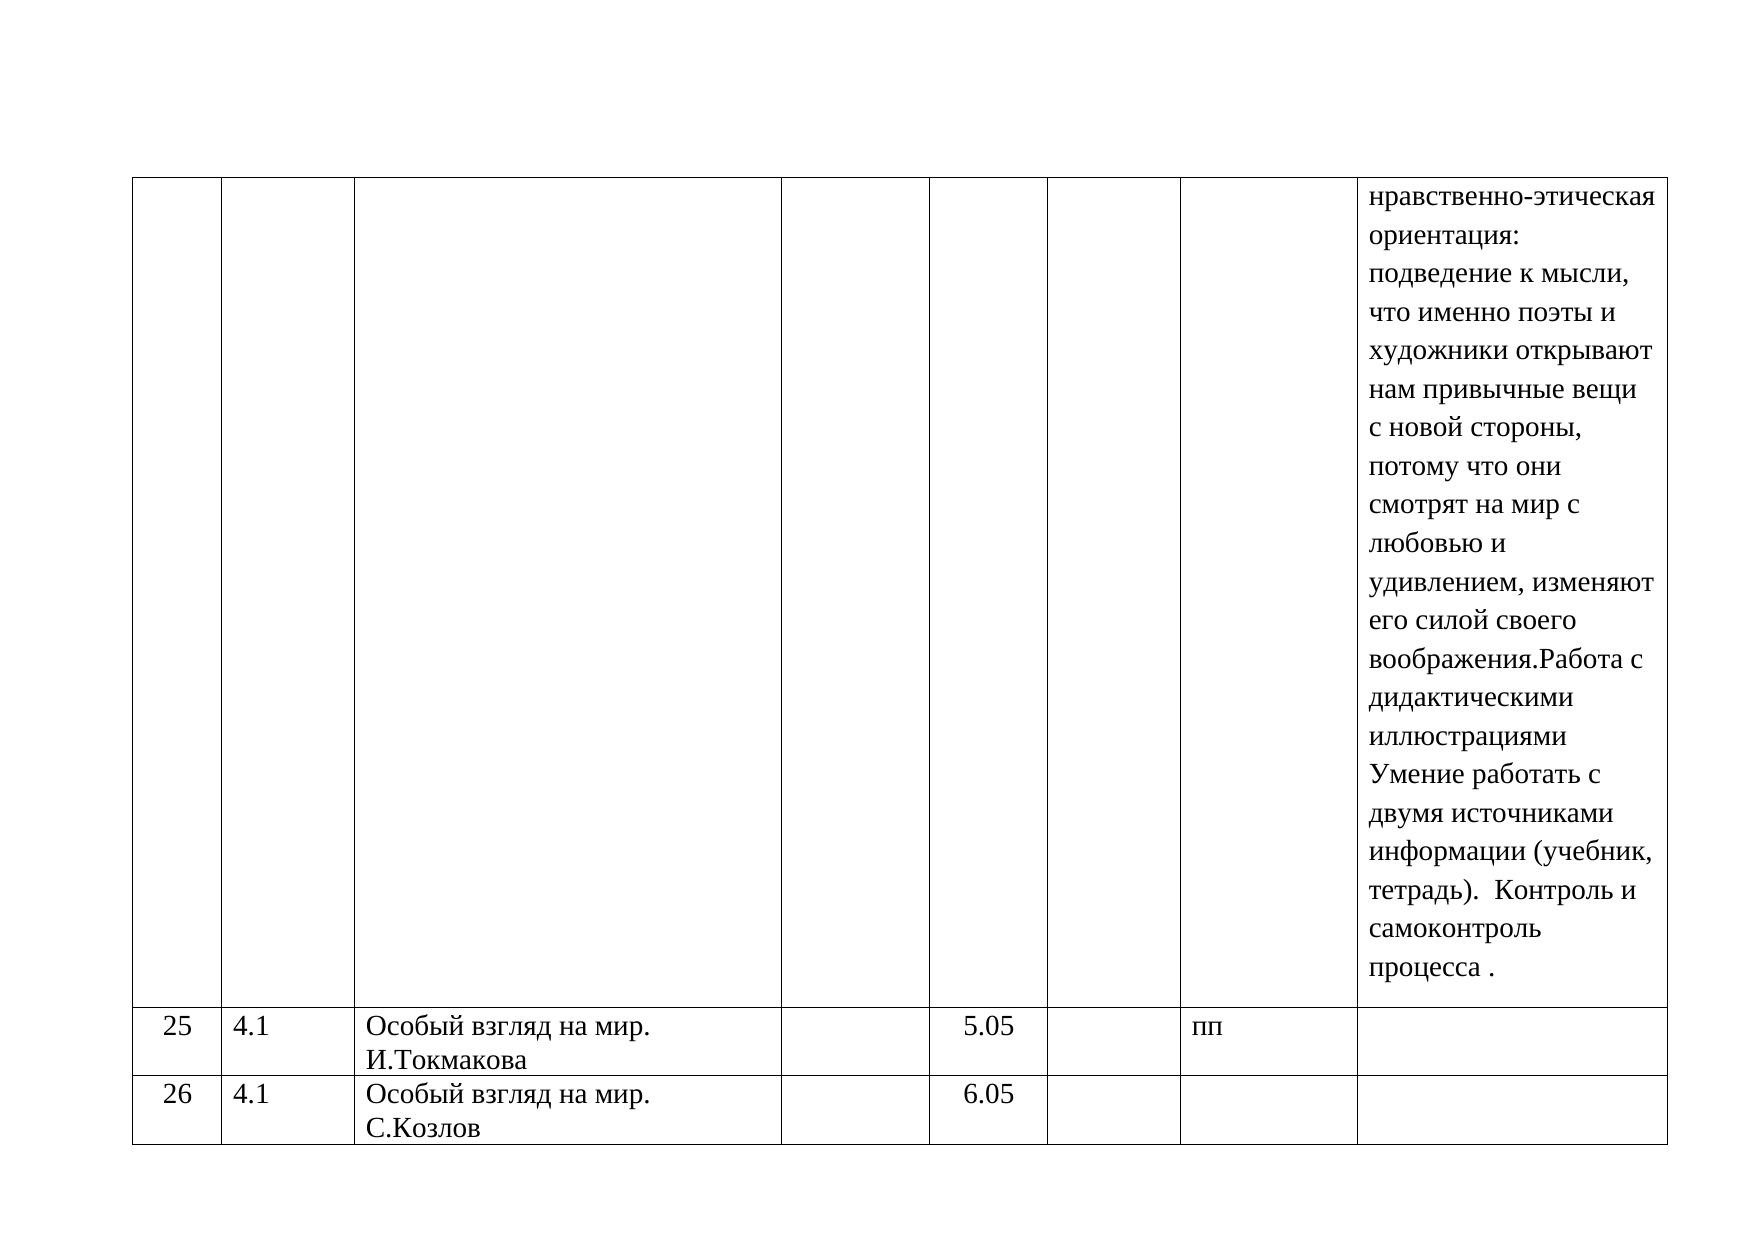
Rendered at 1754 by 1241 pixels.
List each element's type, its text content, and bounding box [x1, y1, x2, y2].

table_cell [1048, 1076, 1180, 1143]
table_cell 25 [133, 1008, 221, 1075]
table_cell 4.1 [222, 1076, 354, 1143]
table_cell [930, 178, 1047, 1007]
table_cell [355, 178, 781, 1007]
table_cell [133, 178, 221, 1007]
table_cell [782, 1076, 929, 1143]
table_cell [1048, 1008, 1180, 1075]
table_cell [1358, 1008, 1667, 1075]
table_cell 5.05 [930, 1008, 1047, 1075]
table_cell [782, 1008, 929, 1075]
table_cell [1181, 178, 1357, 1007]
table_cell [1048, 178, 1180, 1007]
table_cell пп [1181, 1008, 1357, 1075]
table_cell 5 [782, 178, 929, 1007]
table_cell 4.1 [222, 1008, 354, 1075]
table_cell 6.05 [930, 1076, 1047, 1143]
table_cell [222, 178, 354, 1007]
table_cell 26 [133, 1076, 221, 1143]
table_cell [1358, 178, 1667, 1007]
table_cell Особый взгляд на мир. И.Токмакова [355, 1008, 781, 1075]
table_cell Особый взгляд на мир. С.Козлов [355, 1076, 781, 1143]
table_cell [1358, 1076, 1667, 1143]
table_cell [1181, 1076, 1357, 1143]
